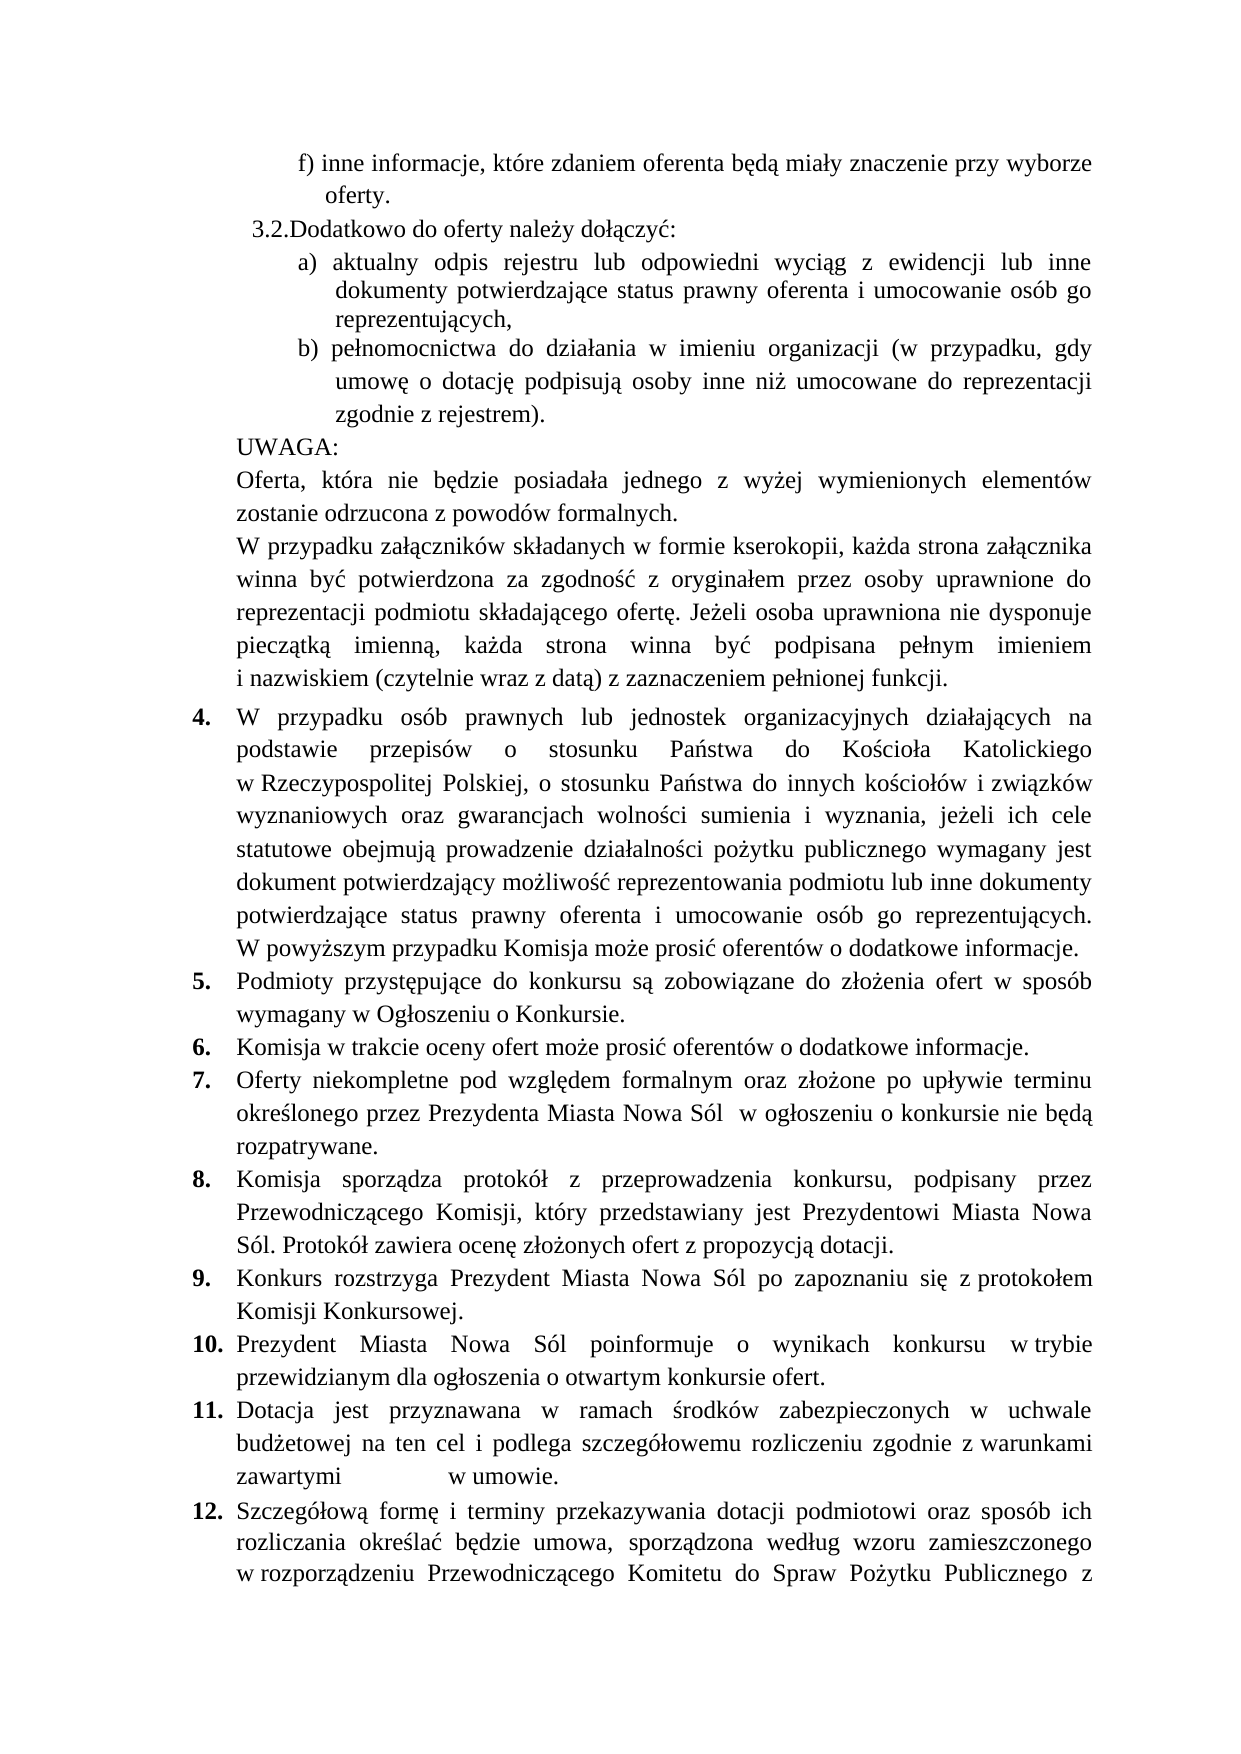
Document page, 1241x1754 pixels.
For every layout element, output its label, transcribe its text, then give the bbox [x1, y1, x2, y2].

list Dotacja jest przyznawana w ramach środków zabezpieczonych w uchwale budżetowej na ten cel i podlega szczegółowemu rozliczeniu zgodnie z warunkami zawartymi w umowie. [192, 1395, 1093, 1490]
list W przypadku osób prawnych lub jednostek organizacyjnych działających na podstawie przepisów o stosunku Państwa do Kościoła Katolickiego w Rzeczypospolitej Polskiej, o stosunku Państwa do innych kościołów i związków wyznaniowych oraz gwarancjach wolności sumienia i wyznania, jeżeli ich cele statutowe obejmują prowadzenie działalności pożytku publicznego wymagany jest dokument potwierdzający możliwość reprezentowania podmiotu lub inne dokumenty potwierdzające status prawny oferenta i umocowanie osób go reprezentujących. W powyższym przypadku Komisja może prosić oferentów o dodatkowe informacje. [192, 702, 1093, 961]
text b) pełnomocnictwa do działania w imieniu organizacji (w przypadku, gdy umowę o dotację podpisują osoby inne niż umocowane do reprezentacji zgodnie z rejestrem). [298, 333, 1093, 428]
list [192, 1494, 1093, 1588]
text UWAGA: [236, 432, 1093, 461]
text 3.2.Dodatkowo do oferty należy dołączyć: [133, 214, 1093, 242]
list Prezydent Miasta Nowa Sól poinformuje o wynikach konkursu w trybie przewidzianym dla ogłoszenia o otwartym konkursie ofert. [192, 1329, 1093, 1391]
list Komisja w trakcie oceny ofert może prosić oferentów o dodatkowe informacje. [192, 1032, 1093, 1061]
list Oferty niekompletne pod względem formalnym oraz złożone po upływie terminu określonego przez Prezydenta Miasta Nowa Sól w ogłoszeniu o konkursie nie będą rozpatrywane. [192, 1065, 1093, 1159]
text a) aktualny odpis rejestru lub odpowiedni wyciąg z ewidencji lub inne dokumenty potwierdzające status prawny oferenta i umocowanie osób go reprezentujących, [298, 247, 1093, 333]
list Komisja sporządza protokół z przeprowadzenia konkursu, podpisany przez Przewodniczącego Komisji, który przedstawiany jest Prezydentowi Miasta Nowa Sól. Protokół zawiera ocenę złożonych ofert z propozycją dotacji. [192, 1164, 1093, 1259]
text f) inne informacje, które zdaniem oferenta będą miały znaczenie przy wyborze oferty. [298, 148, 1093, 209]
text Oferta, która nie będzie posiadała jednego z wyżej wymienionych elementów zostanie odrzucona z powodów formalnych. [236, 465, 1093, 527]
list Podmioty przystępujące do konkursu są zobowiązane do złożenia ofert w sposób wymagany w Ogłoszeniu o Konkursie. [192, 966, 1093, 1027]
list Konkurs rozstrzyga Prezydent Miasta Nowa Sól po zapoznaniu się z protokołem Komisji Konkursowej. [192, 1263, 1093, 1325]
text W przypadku załączników składanych w formie kserokopii, każda strona załącznika winna być potwierdzona za zgodność z oryginałem przez osoby uprawnione do reprezentacji podmiotu składającego ofertę. Jeżeli osoba uprawniona nie dysponuje pieczątką imienną, każda strona winna być podpisana pełnym imieniem i nazwiskiem (czytelnie wraz z datą) z zaznaczeniem pełnionej funkcji. [236, 531, 1093, 692]
